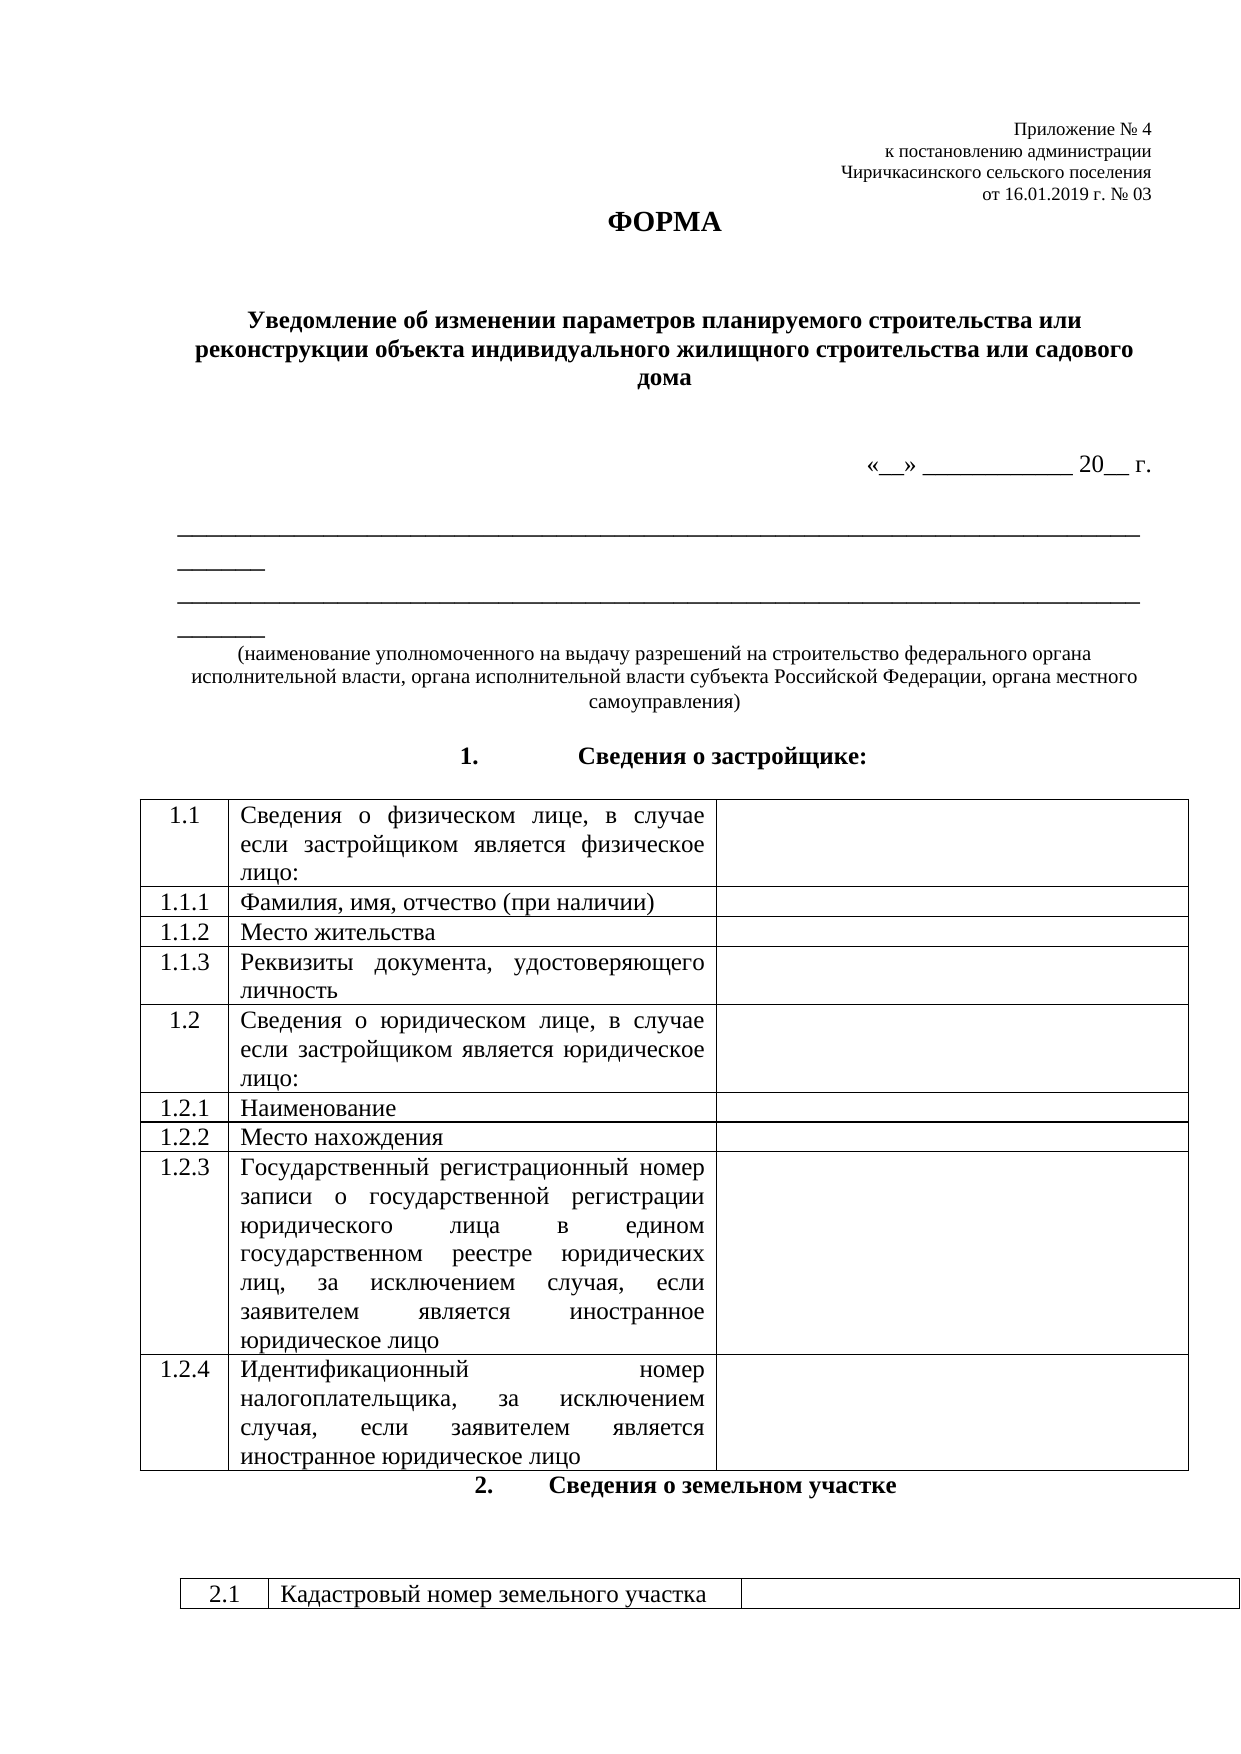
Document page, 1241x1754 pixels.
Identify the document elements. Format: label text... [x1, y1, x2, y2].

table_header [742, 1579, 1239, 1608]
table_cell 1.1.1 [141, 887, 228, 916]
table_cell Идентификационный номер налогоплательщика, за исключением случая, если заявителем является иностранное юридическое лицо [229, 1355, 716, 1469]
table_cell 1.1.2 [141, 917, 228, 946]
table_cell [717, 1152, 1188, 1353]
table_cell Сведения о юридическом лице, в случае если застройщиком является юридическое лицо: [229, 1005, 716, 1092]
table_header 1.1 [141, 800, 228, 886]
table_cell Фамилия, имя, отчество (при наличии) [229, 887, 716, 916]
table_cell 1.2.3 [141, 1152, 228, 1353]
table_cell [717, 887, 1188, 916]
text «__» ____________ 20__ г. [177, 449, 1152, 477]
table_cell 1.2.4 [141, 1355, 228, 1469]
table_cell Наименование [229, 1093, 716, 1121]
table_cell 1.1.3 [141, 947, 228, 1004]
text к постановлению администрации [723, 140, 1152, 161]
table_cell [717, 947, 1188, 1004]
table_cell [717, 1005, 1188, 1092]
table_cell [717, 1355, 1188, 1469]
text (наименование уполномоченного на выдачу разрешений на строительство федерального органа исполнительной власти, органа исполнительной власти субъекта Российской Федерации, органа местного самоуправления) [177, 640, 1152, 713]
list Сведения о застройщике: [177, 741, 1149, 770]
table_header Сведения о физическом лице, в случае если застройщиком является физическое лицо: [229, 800, 716, 886]
table_cell 1.2 [141, 1005, 228, 1092]
table_cell Государственный регистрационный номер записи о государственной регистрации юридического лица в едином государственном реестре юридических лиц, за исключением случая, если заявителем является иностранное юридическое лицо [229, 1152, 716, 1353]
table_header 2.1 [181, 1579, 268, 1608]
text Чиричкасинского сельского поселения [723, 161, 1152, 183]
table_cell 1.2.2 [141, 1123, 228, 1151]
table_cell Место жительства [229, 917, 716, 946]
text Уведомление об изменении параметров планируемого строительства или реконструкции объекта индивидуального жилищного строительства или садового дома [177, 305, 1152, 391]
table_cell [717, 1123, 1188, 1151]
table_cell [717, 917, 1188, 946]
table_cell 1.2.1 [141, 1093, 228, 1121]
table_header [269, 1579, 741, 1608]
table_header [717, 800, 1188, 886]
text ФОРМА [177, 204, 1152, 238]
list Сведения о земельном участке [177, 1471, 1149, 1499]
text Приложение № 4 [709, 118, 1152, 140]
table_cell Место нахождения [229, 1123, 716, 1151]
text от 16.01.2019 г. № 03 [177, 183, 1152, 204]
text ________________________________________________________________________ ________________________________________________________________________ [177, 506, 1152, 640]
table_cell Реквизиты документа, удостоверяющего личность [229, 947, 716, 1004]
table_cell [717, 1093, 1188, 1121]
